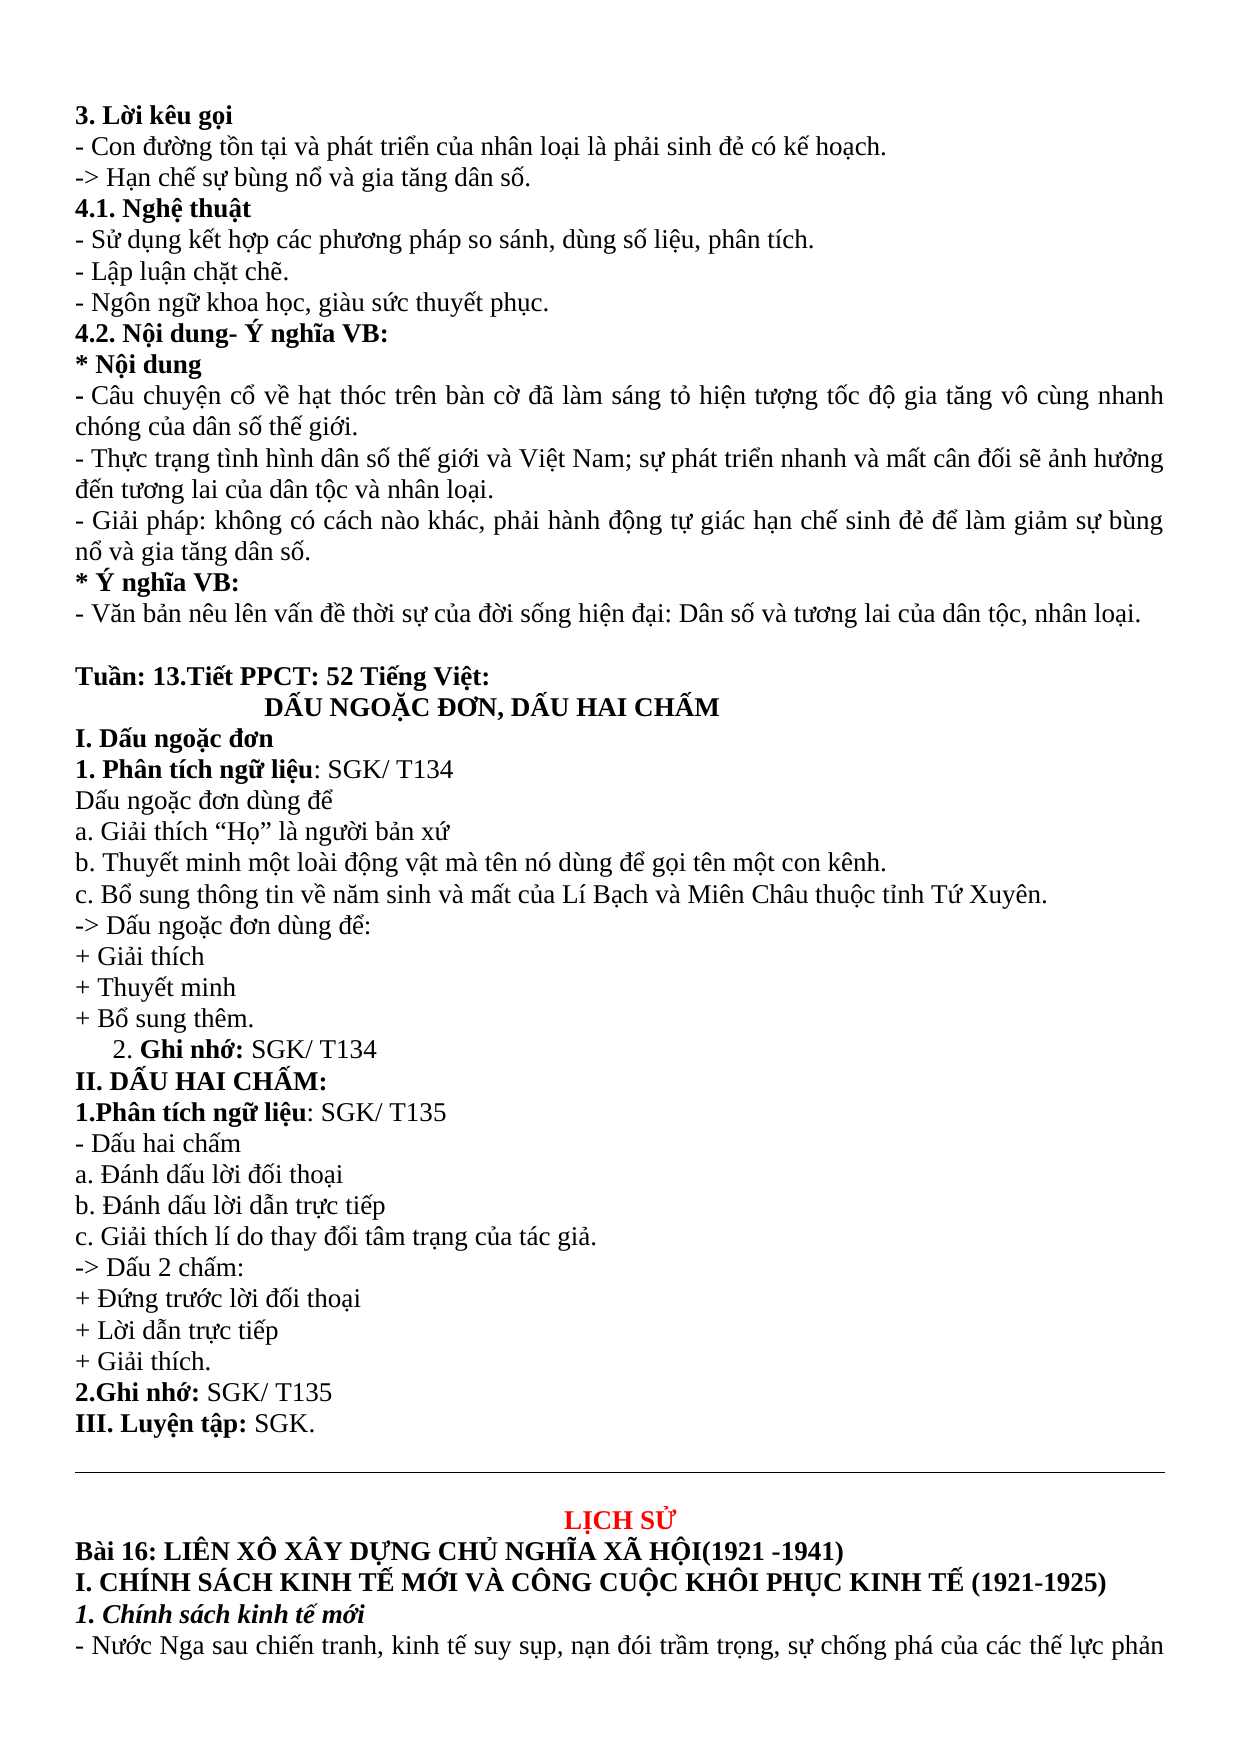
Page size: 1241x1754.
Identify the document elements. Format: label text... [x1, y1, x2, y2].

text - Con đường tồn tại và phát triển của nhân loại là phải sinh đẻ có kế hoạch. [75, 130, 1165, 161]
text * Nội dung [75, 348, 1165, 379]
text + Thuyết minh [75, 971, 1165, 1002]
text c. Giải thích lí do thay đổi tâm trạng của tác giả. [75, 1220, 1165, 1251]
text - Giải pháp: không có cách nào khác, phải hành động tự giác hạn chế sinh đẻ để làm giảm sự bùng nổ và gia tăng dân số. [75, 504, 1165, 566]
text - Văn bản nêu lên vấn đề thời sự của đời sống hiện đại: Dân số và tương lai của dân tộc, nhân loại. [75, 597, 1165, 628]
text - Thực trạng tình hình dân số thế giới và Việt Nam; sự phát triển nhanh và mất cân đối sẽ ảnh hưởng đến tương lai của dân tộc và nhân loại. [75, 442, 1165, 504]
text -> Dấu 2 chấm: [75, 1251, 1165, 1283]
text + Giải thích [75, 940, 1165, 971]
text - Ngôn ngữ khoa học, giàu sức thuyết phục. [75, 286, 1165, 317]
text LỊCH SỬ [75, 1504, 1165, 1535]
text II. DẤU HAI CHẤM: [75, 1064, 1165, 1096]
text 3. Lời kêu gọi [75, 99, 1165, 130]
text + Bổ sung thêm. [75, 1002, 1165, 1033]
text - Lập luận chặt chẽ. [75, 255, 1165, 286]
text 2.Ghi nhớ: SGK/ T135 [75, 1376, 1165, 1407]
text - Câu chuyện cổ về hạt thóc trên bàn cờ đã làm sáng tỏ hiện tượng tốc độ gia tăng vô cùng nhanh chóng của dân số thế giới. [75, 379, 1165, 442]
text 1.Phân tích ngữ liệu: SGK/ T135 [75, 1096, 1165, 1127]
text * Ý nghĩa VB: [75, 566, 1165, 597]
text 4.2. Nội dung- Ý nghĩa VB: [75, 317, 1165, 348]
text Bài 16: LIÊN XÔ XÂY DỰNG CHỦ NGHĨA XÃ HỘI(1921 -1941) [75, 1535, 1165, 1567]
text c. Bổ sung thông tin về năm sinh và mất của Lí Bạch và Miên Châu thuộc tỉnh Tứ Xuyên. [75, 878, 1165, 909]
text Tuần: 13.Tiết PPCT: 52 Tiếng Việt: [75, 660, 1165, 691]
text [75, 1629, 1165, 1660]
text b. Thuyết minh một loài động vật mà tên nó dùng để gọi tên một con kênh. [75, 847, 1165, 878]
text a. Giải thích “Họ” là người bản xứ [75, 815, 1165, 847]
text - Dấu hai chấm [75, 1127, 1165, 1158]
text b. Đánh dấu lời dẫn trực tiếp [75, 1189, 1165, 1220]
list Ghi nhớ: SGK/ T134 [112, 1033, 1165, 1064]
text -> Hạn chế sự bùng nổ và gia tăng dân số. [75, 161, 1165, 192]
text 1. Chính sách kinh tế mới [75, 1598, 1165, 1629]
text + Giải thích. [75, 1345, 1165, 1376]
text + Đứng trước lời đối thoại [75, 1283, 1165, 1314]
text + Lời dẫn trực tiếp [75, 1314, 1165, 1345]
text 4.1. Nghệ thuật [75, 192, 1165, 224]
text 1. Phân tích ngữ liệu: SGK/ T134 [75, 753, 1165, 784]
text - Sử dụng kết hợp các phương pháp so sánh, dùng số liệu, phân tích. [75, 224, 1165, 255]
text -> Dấu ngoặc đơn dùng để: [75, 909, 1165, 940]
text a. Đánh dấu lời đối thoại [75, 1158, 1165, 1189]
text I. Dấu ngoặc đơn [75, 722, 1165, 753]
text III. Luyện tập: SGK. [75, 1407, 1165, 1438]
text I. CHÍNH SÁCH KINH TẾ MỚI VÀ CÔNG CUỘC KHÔI PHỤC KINH TẾ (1921-1925) [75, 1567, 1165, 1598]
text Dấu ngoặc đơn dùng để [75, 784, 1165, 815]
text DẤU NGOẶC ĐƠN, DẤU HAI CHẤM [75, 691, 1165, 722]
